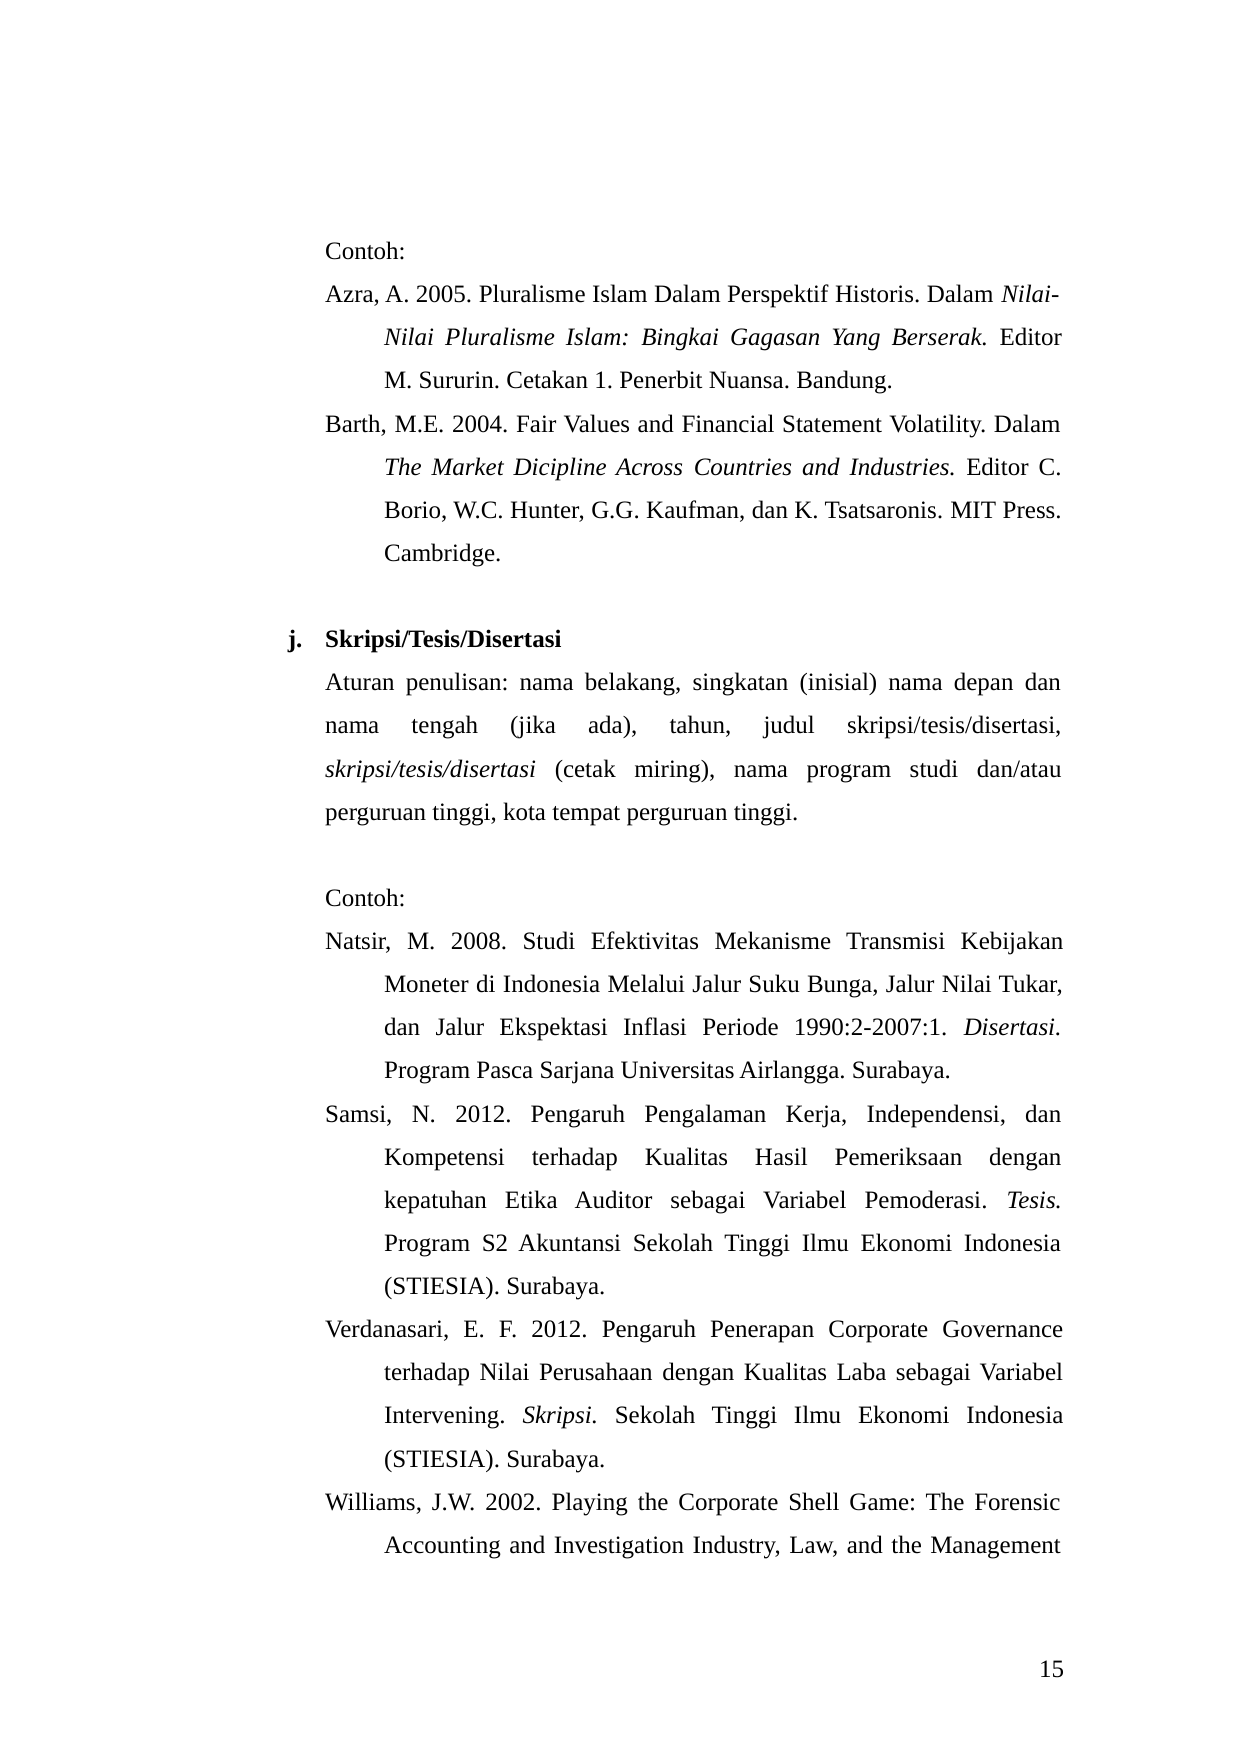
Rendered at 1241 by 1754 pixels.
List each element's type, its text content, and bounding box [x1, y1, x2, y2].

text Samsi, N. 2012. Pengaruh Pengalaman Kerja, Independensi, dan Kompetensi terhadap Kualitas Hasil Pemeriksaan dengan kepatuhan Etika Auditor sebagai Variabel Pemoderasi. Tesis. Program S2 Akuntansi Sekolah Tinggi Ilmu Ekonomi Indonesia (STIESIA). Surabaya. [325, 1099, 1062, 1300]
text Azra, A. 2005. Pluralisme Islam Dalam Perspektif Historis. Dalam Nilai-Nilai Pluralisme Islam: Bingkai Gagasan Yang Berserak. Editor M. Sururin. Cetakan 1. Penerbit Nuansa. Bandung. [325, 279, 1062, 394]
list Skripsi/Tesis/Disertasi [288, 624, 1061, 653]
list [325, 1487, 1062, 1559]
list Barth, M.E. 2004. Fair Values and Financial Statement Volatility. Dalam The Market Dicipline Across Countries and Industries. Editor C. Borio, W.C. Hunter, G.G. Kaufman, dan K. Tsatsaronis. MIT Press. Cambridge. [325, 409, 1062, 567]
text Verdanasari, E. F. 2012. Pengaruh Penerapan Corporate Governance terhadap Nilai Perusahaan dengan Kualitas Laba sebagai Variabel Intervening. Skripsi. Sekolah Tinggi Ilmu Ekonomi Indonesia (STIESIA). Surabaya. [325, 1314, 1064, 1472]
text Aturan penulisan: nama belakang, singkatan (inisial) nama depan dan nama tengah (jika ada), tahun, judul skripsi/tesis/disertasi, skripsi/tesis/disertasi (cetak miring), nama program studi dan/atau perguruan tinggi, kota tempat perguruan tinggi. [325, 667, 1062, 826]
text Contoh: [325, 236, 1064, 265]
text Natsir, M. 2008. Studi Efektivitas Mekanisme Transmisi Kebijakan Moneter di Indonesia Melalui Jalur Suku Bunga, Jalur Nilai Tukar, dan Jalur Ekspektasi Inflasi Periode 1990:2-2007:1. Disertasi. Program Pasca Sarjana Universitas Airlangga. Surabaya. [325, 926, 1064, 1084]
text Contoh: [325, 883, 1064, 912]
